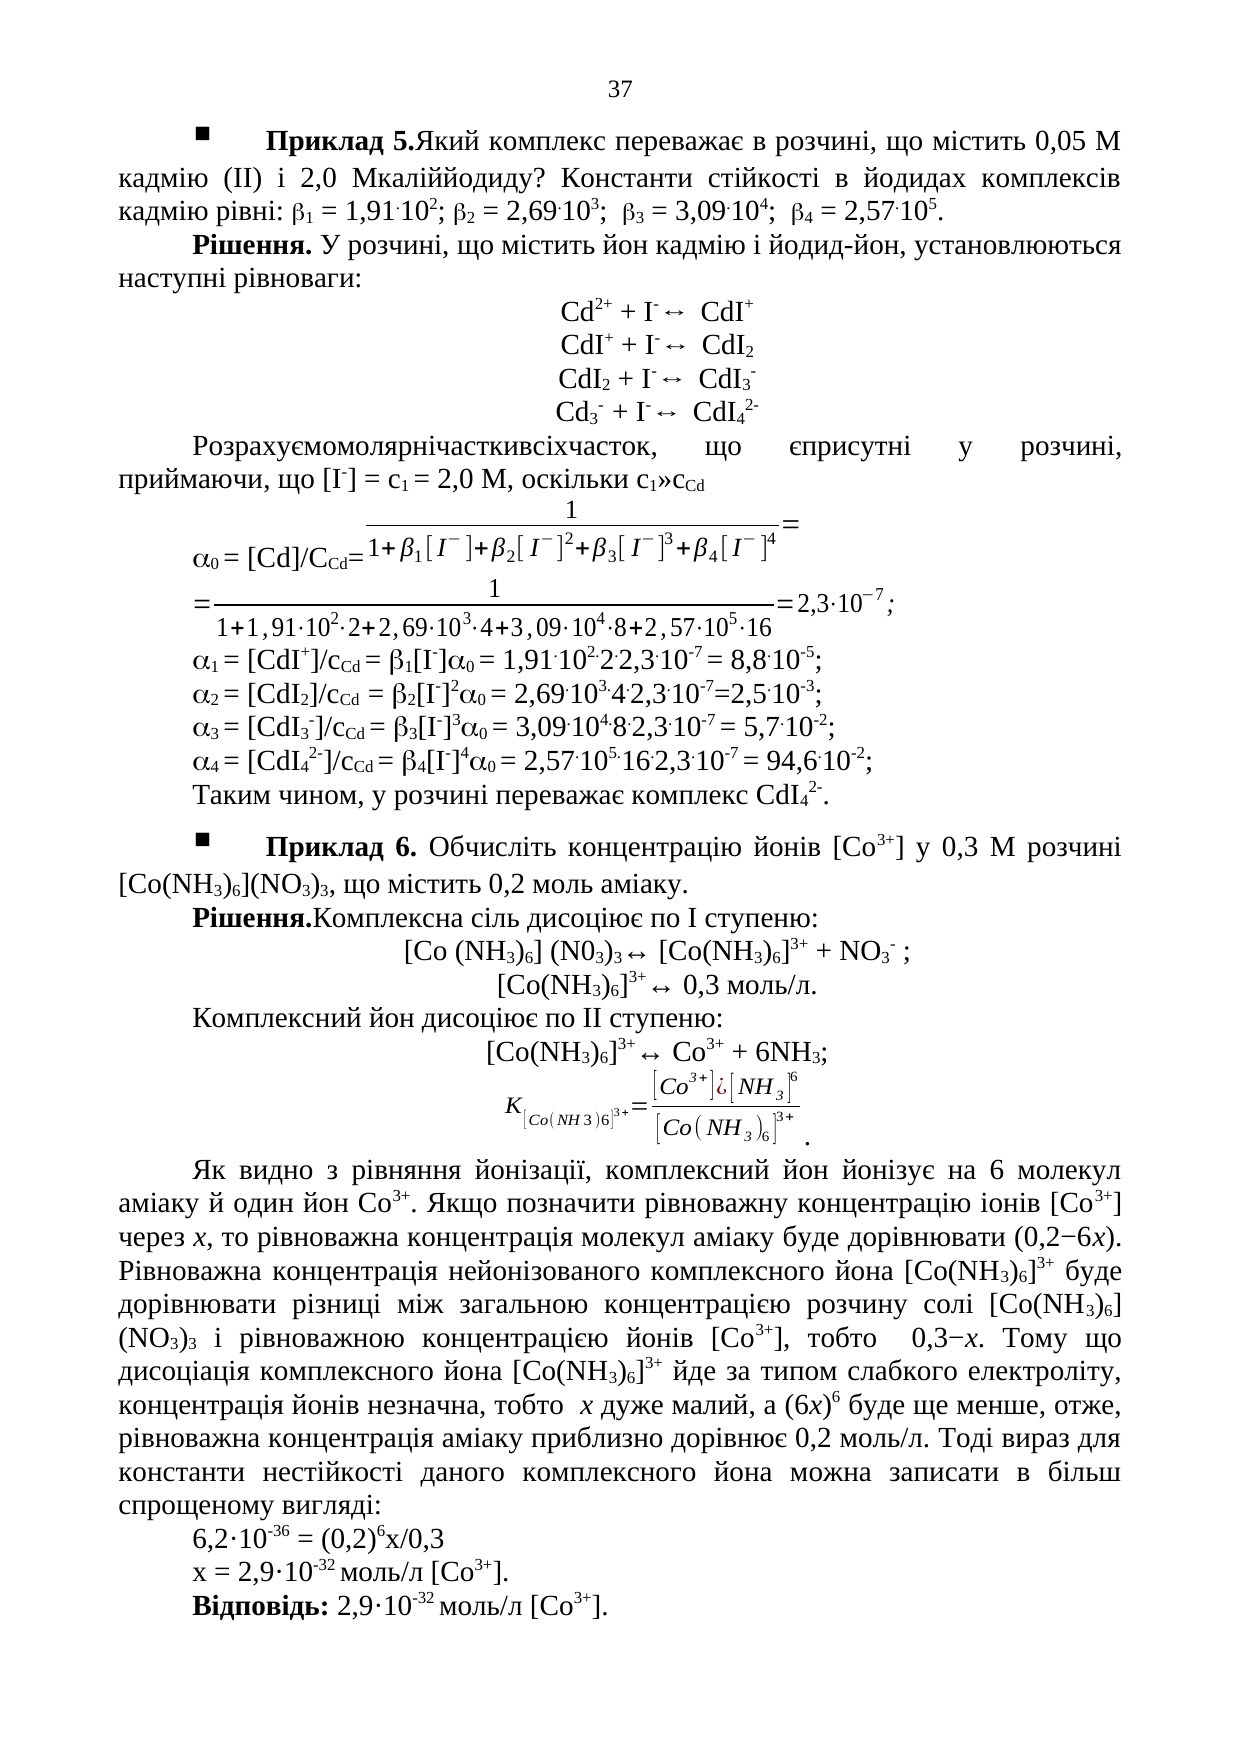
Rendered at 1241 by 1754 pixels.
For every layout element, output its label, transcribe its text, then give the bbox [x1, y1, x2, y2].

text [Co(NH3)6]3+↔ 0,3 моль/л. [118, 967, 1122, 1001]
list Приклад 5.Який комплекс переважає в розчині, що містить кадмію (II) і каліййодиду? Константи стійкості в йодидах комплексів кадмію рівні: 1 = 1,91.102; 2 = 2,69.103; 3 = 3,09.104; 4 = 2,57.105. [118, 118, 1122, 227]
text Розрахуємомолярнічасткивсіхчасток, що єприсутні у розчині, приймаючи, що [I-] = c1 = , оскільки c1»cCd [118, 428, 1122, 495]
text CdI+ + I- CdI2 [118, 327, 1122, 361]
text х = 2,9·10-32 моль/л [Со3+]. [118, 1554, 1122, 1588]
text Cd3- + I- CdІ42- [118, 394, 1122, 428]
text Комплексний йон дисоціює по II ступеню: [118, 1001, 1122, 1034]
text . [118, 1068, 1122, 1152]
text 2 = [CdI2]/cCd = 2[I-]20 = 2,69.103.4.2,3.10-7=2,5.10-3; [118, 676, 1122, 709]
text 4 = [CdI42-]/cCd = 4[I-]40 = 2,57.105.16.2,3.10-7 = 94,6.10-2; [118, 743, 1122, 777]
text [Co(NH3)6]3+↔ Со3+ + 6NH3; [118, 1034, 1122, 1068]
text Рішення.Комплексна сіль дисоціює по I ступеню: [118, 900, 1122, 933]
text 6,2·10-36 = (0,2)6х/0,3 [118, 1521, 1122, 1554]
text 1 = [CdI+]/cCd = 1[I-]0 = 1,91.102.2.2,3.10-7 = 8,8.10-5; [118, 642, 1122, 676]
list Приклад 6. Обчисліть концентрацію йонів [Со3+] у розчині [Co(NH3)6](NO3)3, що містить 0,2 моль аміаку. [118, 825, 1122, 900]
text Як видно з рівняння йонізації, комплексний йон йонізує на 6 молекул аміаку й один йон Со3+. Якщо позначити рівноважну концентрацію іонів [Со3+] через х, то рівноважна концентрація молекул аміаку буде дорівнювати (0,2−6х). Рівноважна концентрація нейонізованого комплексного йона [Со(NH3)6]3+ буде дорівнювати різниці між загальною концентрацією розчину солі [Co(NH3)6](NO3)3 і рівноважною концентрацією йонів [Со3+], тобто 0,3−х. Тому що дисоціація комплексного йона [Co(NH3)6]3+ йде за типом слабкого електроліту, концентрація йонів незначна, тобто х дуже малий, а (6х)6 буде ще менше, отже, рівноважна концентрація аміаку приблизно дорівнює 0,2 моль/л. Тоді вираз для константи нестійкості даного комплексного йона можна записати в більш спрощеному вигляді: [118, 1152, 1122, 1521]
text Таким чином, у розчині переважає комплекс CdІ42-. [118, 777, 1122, 810]
text Відповідь: 2,9·10-32 моль/л [Со3+]. [118, 1588, 1122, 1622]
text CdI2 + I- CdI3- [118, 361, 1122, 394]
text [Со (NH3)6] (N03)3↔ [Co(NH3)6]3+ + NO3- ; [118, 933, 1122, 967]
text Cd2+ + I- CdI+ [118, 294, 1122, 327]
text 3 = [CdI3-]/cCd = 3[I-]30 = 3,09.104.8.2,3.10-7 = 5,7.10-2; [118, 709, 1122, 743]
text 0 = [Cd]/CCd= [118, 495, 1122, 573]
text Рішення. У розчині, що містить йон кадмію і йодид-йон, установлюються наступні рівноваги: [118, 227, 1122, 294]
